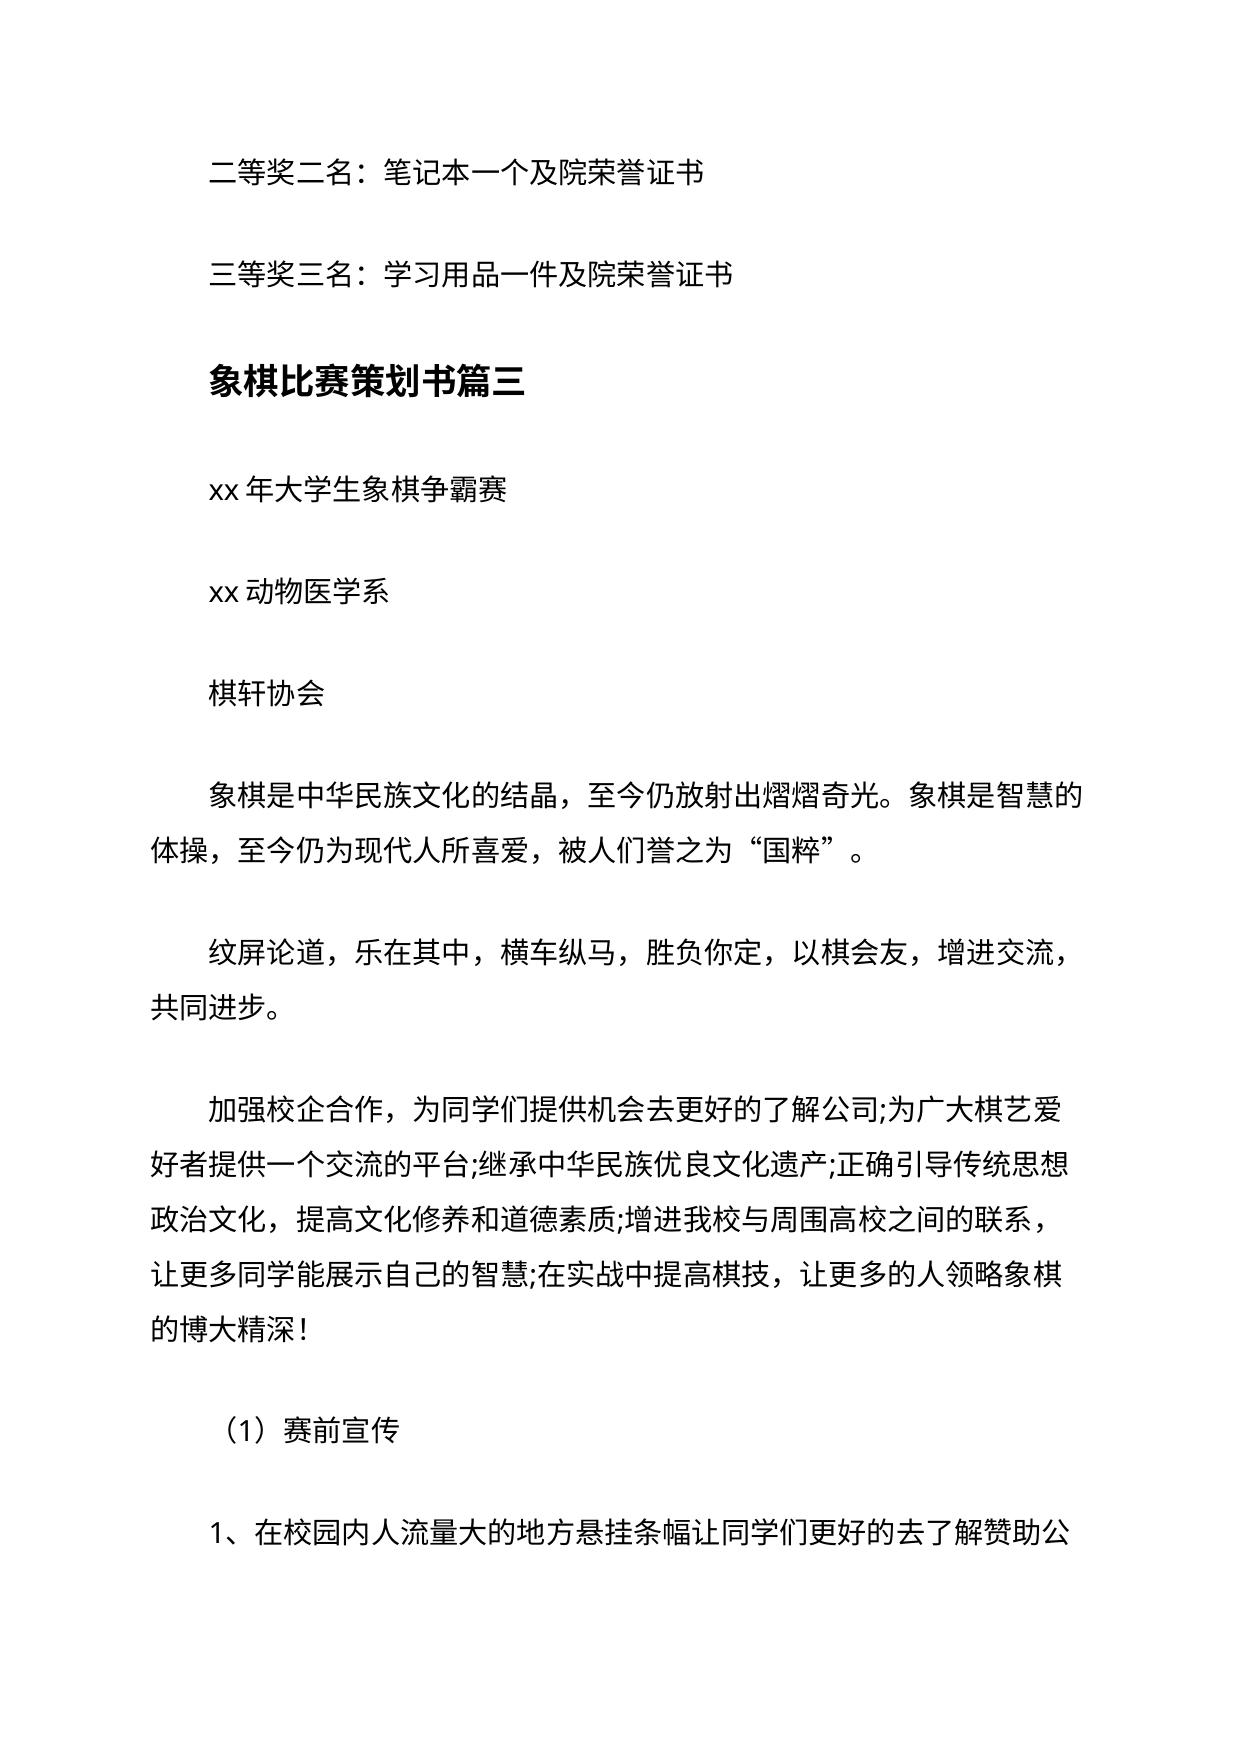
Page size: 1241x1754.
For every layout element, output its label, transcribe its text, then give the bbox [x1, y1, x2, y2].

text 纹屏论道，乐在其中，横车纵马，胜负你定，以棋会友，增进交流，共同进步。 [150, 929, 1090, 1027]
text xx年大学生象棋争霸赛 [150, 467, 1090, 509]
text 象棋比赛策划书篇三 [150, 353, 1090, 405]
text 三等奖三名：学习用品一件及院荣誉证书 [150, 252, 1090, 294]
text 加强校企合作，为同学们提供机会去更好的了解公司;为广大棋艺爱好者提供一个交流的平台;继承中华民族优良文化遗产;正确引导传统思想政治文化，提高文化修养和道德素质;增进我校与周围高校之间的联系，让更多同学能展示自己的智慧;在实战中提高棋技，让更多的人领略象棋的博大精深！ [150, 1086, 1090, 1348]
text 象棋是中华民族文化的结晶，至今仍放射出熠熠奇光。象棋是智慧的体操，至今仍为现代人所喜爱，被人们誉之为“国粹”。 [150, 773, 1090, 870]
text 二等奖二名：笔记本一个及院荣誉证书 [150, 150, 1090, 192]
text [150, 1510, 1090, 1552]
text （1）赛前宣传 [150, 1408, 1090, 1450]
text 棋轩协会 [150, 671, 1090, 713]
text xx动物医学系 [150, 569, 1090, 611]
